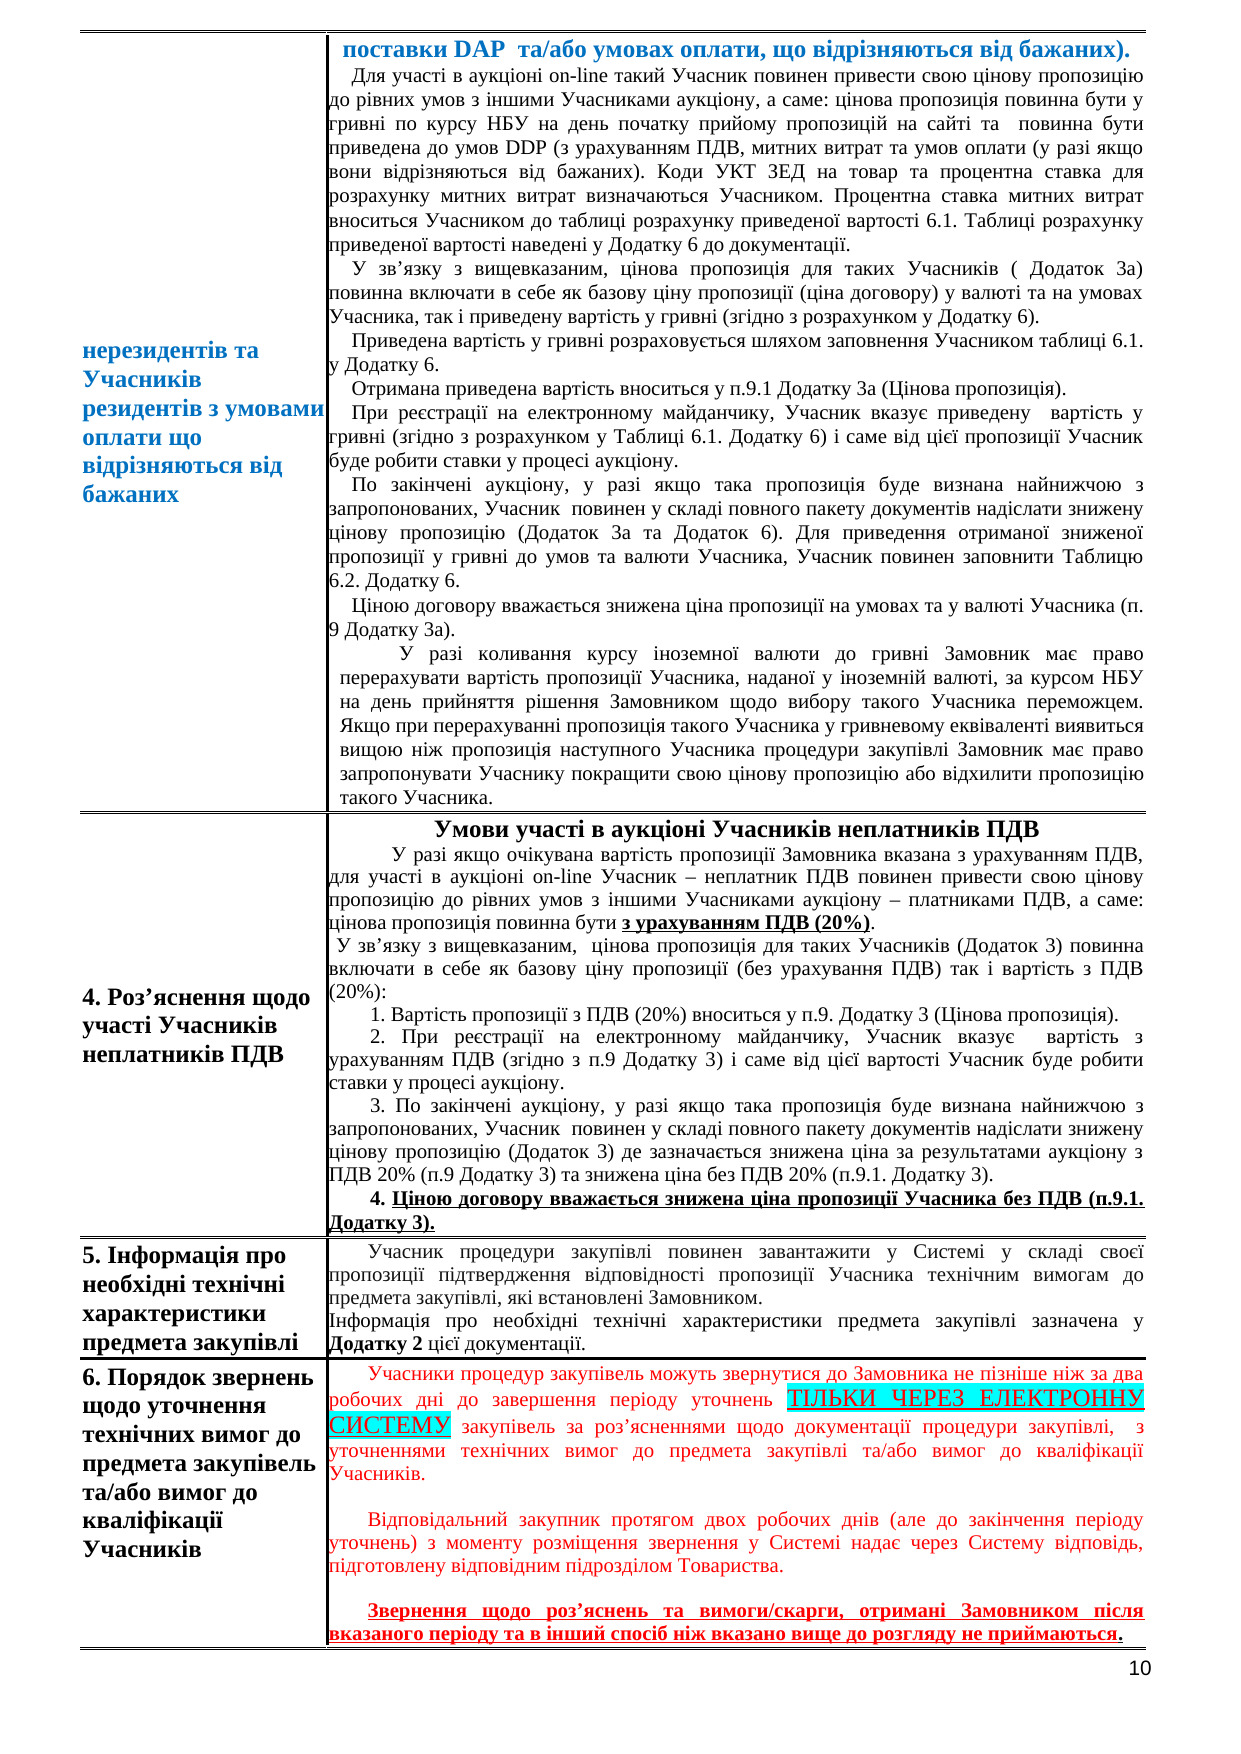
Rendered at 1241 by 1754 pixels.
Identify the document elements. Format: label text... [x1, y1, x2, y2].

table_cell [80, 1360, 327, 1647]
table_cell 4. Роз’яснення щодо участі Учасників неплатників ПДВ [80, 814, 326, 1236]
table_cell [80, 31, 327, 811]
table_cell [327, 1360, 1146, 1647]
table_cell Умови участі в аукціоні Учасників неплатників ПДВ У разі якщо очікувана вартість пропозиції Замовника вказана з урахуванням ПДВ, для участі в аукціоні on-line Учасник – неплатник ПДВ повинен привести свою цінову пропозицію до рівних умов з іншими Учасниками аукціону – платниками ПДВ, а саме: цінова пропозиція повинна бути з урахуванням ПДВ (20%). У зв’язку з вищевказаним, цінова пропозиція для таких Учасників (Додаток 3) повинна включати в себе як базову ціну пропозиції (без урахування ПДВ) так і вартість з ПДВ (20%): 1. Вартість пропозиції з ПДВ (20%) вноситься у п.9. Додатку 3 (Цінова пропозиція). 2. При реєстрації на електронному майданчику, Учасник вказує вартість з урахуванням ПДВ (згідно з п.9 Додатку 3) і саме від цієї вартості Учасник буде робити ставки у процесі аукціону. 3. По закінчені аукціону, у разі якщо така пропозиція буде визнана найнижчою з запропонованих, Учасник повинен у складі повного пакету документів надіслати знижену цінову пропозицію (Додаток 3) де зазначається знижена ціна за результатами аукціону з ПДВ 20% (п.9 Додатку 3) та знижена ціна без ПДВ 20% (п.9.1. Додатку 3). 4. Ціною договору вважається знижена ціна пропозиції Учасника без ПДВ (п.9.1. Додатку 3). [329, 814, 1146, 1236]
table_cell 5. Інформація про необхідні технічні характеристики предмета закупівлі [80, 1239, 326, 1357]
table_cell Умови участі в аукціоні Учасників нерезидентів та/або якщо пропозиція Учасника подається в іншій валюті та/або при умовах поставки DAP та/або умовах оплати, що відрізняються від бажаних). Для участі в аукціоні on-line такий Учасник повинен привести свою цінову пропозицію до рівних умов з іншими Учасниками аукціону, а саме: цінова пропозиція повинна бути у гривні по курсу НБУ на день початку прийому пропозицій на сайті та повинна бути приведена до умов DDP (з урахуванням ПДВ, митних витрат та умов оплати (у разі якщо вони відрізняються від бажаних). Коди УКТ ЗЕД на товар та процентна ставка для розрахунку митних витрат визначаються Учасником. Процентна ставка митних витрат вноситься Учасником до таблиці розрахунку приведеної вартості 6.1. Таблиці розрахунку приведеної вартості наведені у Додатку 6 до документації. У зв’язку з вищевказаним, цінова пропозиція для таких Учасників ( Додаток 3а) повинна включати в себе як базову ціну пропозиції (ціна договору) у валюті та на умовах Учасника, так і приведену вартість у гривні (згідно з розрахунком у Додатку 6). Приведена вартість у гривні розраховується шляхом заповнення Учасником таблиці 6.1. у Додатку 6. Отримана приведена вартість вноситься у п.9.1 Додатку 3а (Цінова пропозиція). При реєстрації на електронному майданчику, Учасник вказує приведену вартість у гривні (згідно з розрахунком у Таблиці 6.1. Додатку 6) і саме від цієї пропозиції Учасник буде робити ставки у процесі аукціону. По закінчені аукціону, у разі якщо така пропозиція буде визнана найнижчою з запропонованих, Учасник повинен у складі повного пакету документів надіслати знижену цінову пропозицію (Додаток 3а та Додаток 6). Для приведення отриманої зниженої пропозиції у гривні до умов та валюти Учасника, Учасник повинен заповнити Таблицю 6.2. Додатку 6. Ціною договору вважається знижена ціна пропозиції на умовах та у валюті Учасника (п. 9 Додатку 3а). У разі коливання курсу іноземної валюти до гривні Замовник має право перерахувати вартість пропозиції Учасника, наданої у іноземній валюті, за курсом НБУ на день прийняття рішення Замовником щодо вибору такого Учасника переможцем. Якщо при перерахуванні пропозиція такого Учасника у гривневому еквіваленті виявиться вищою ніж пропозиція наступного Учасника процедури закупівлі Замовник має право запропонувати Учаснику покращити свою цінову пропозицію або відхилити пропозицію такого Учасника. [327, 33, 1146, 811]
table_cell Учасник процедури закупівлі повинен завантажити у Системі у складі своєї пропозиції підтвердження відповідності пропозиції Учасника технічним вимогам до предмета закупівлі, які встановлені Замовником. Інформація про необхідні технічні характеристики предмета закупівлі зазначена у Додатку 2 цієї документації. [329, 1239, 1146, 1357]
